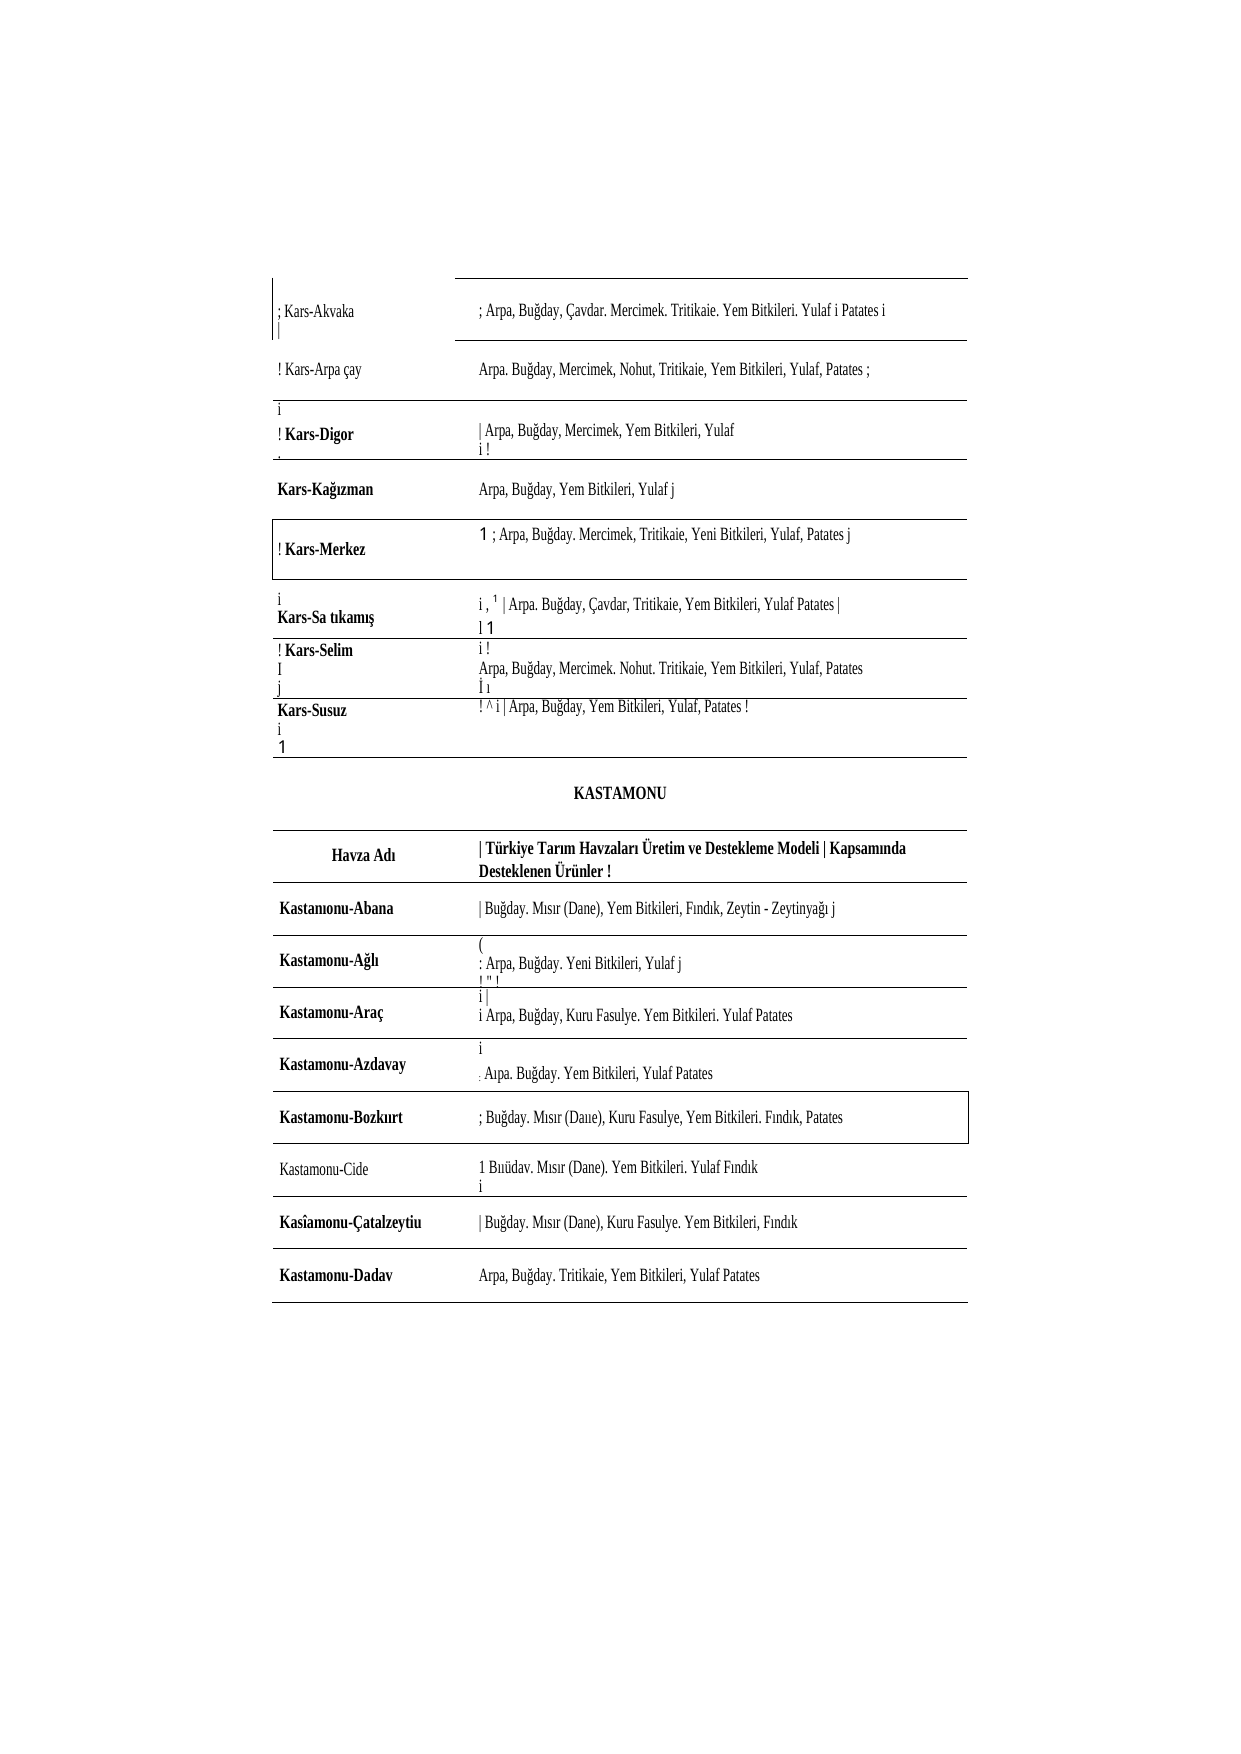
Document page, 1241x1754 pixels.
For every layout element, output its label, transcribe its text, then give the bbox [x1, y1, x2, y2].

table_cell | Arpa, Buğday, Mercimek, Yem Bitkileri, Yulaf i ! [455, 400, 968, 459]
table_cell | Buğday. Mısır (Dane), Yem Bitkileri, Fındık, Zeytin - Zeytinyağı j [455, 882, 968, 934]
table_cell | Buğday. Mısır (Dane), Kuru Fasulye. Yem Bitkileri, Fındık [455, 1196, 968, 1248]
table_cell Kastamonu-Bozkıırt [272, 1091, 455, 1143]
table_cell Kars-Kağızman [272, 459, 455, 519]
table_cell KASTAMONU [272, 757, 968, 829]
table_cell ; Buğday. Mısır (Daııe), Kuru Fasulye, Yem Bitkileri. Fındık, Patates [455, 1092, 968, 1143]
table_cell i Kars-Sa tıkamış [272, 580, 455, 638]
table_cell i ! Arpa, Buğday, Mercimek. Nohut. Tritikaie, Yem Bitkileri, Yulaf, Patates İ ı [455, 638, 968, 697]
table_cell i , 1 | Arpa. Buğday, Çavdar, Tritikaie, Yem Bitkileri, Yulaf Patates | l 1 [455, 579, 968, 638]
table_cell | Türkiye Tarım Havzaları Üretim ve Destekleme Modeli | Kapsamında Desteklenen Ürünler ! [455, 830, 968, 882]
table_cell Kastamonu-Cide [272, 1143, 455, 1196]
table_cell Arpa, Buğday, Yem Bitkileri, Yulaf j [455, 459, 968, 519]
table_cell ; Arpa, Buğday, Çavdar. Mercimek. Tritikaie. Yem Bitkileri. Yulaf i Patates i [455, 279, 968, 339]
table_cell Kastanıonu-Abana [272, 882, 455, 934]
table_cell ! Kars-Selim I j [272, 638, 455, 697]
table_cell Kastamonu-Ağlı [272, 935, 455, 987]
table_cell Kasîamonu-Çatalzeytiu [272, 1196, 455, 1248]
table_cell Arpa, Buğday. Tritikaie, Yem Bitkileri, Yulaf Patates [455, 1248, 968, 1302]
table_cell Kastamonu-Azdavay [272, 1038, 455, 1091]
table_cell 1 ; Arpa, Buğday. Mercimek, Tritikaie, Yeni Bitkileri, Yulaf, Patates j [455, 519, 968, 579]
table_cell ! ^ i | Arpa, Buğday, Yem Bitkileri, Yulaf, Patates ! [455, 698, 968, 757]
table_cell Kastamonu-Araç [272, 987, 455, 1038]
table_cell Kars-Susuz i 1 [272, 698, 455, 757]
table_cell ! Kars-Arpa çay [272, 340, 455, 399]
table_cell i ! Kars-Digor ; [272, 400, 455, 459]
table_cell ( : Arpa, Buğday. Yeni Bitkileri, Yulaf j ! " ! [455, 935, 968, 987]
table_cell ! Kars-Merkez [273, 520, 455, 579]
table_cell ; Kars-Akvaka | [273, 278, 455, 339]
table_cell 1 Bııüdav. Mısır (Dane). Yem Bitkileri. Yulaf Fındık i [455, 1144, 968, 1196]
table_cell Havza Adı [272, 830, 455, 882]
table_cell Arpa. Buğday, Mercimek, Nohut, Tritikaie, Yem Bitkileri, Yulaf, Patates ; [455, 340, 968, 399]
table_cell i | i Arpa, Buğday, Kuru Fasulye. Yem Bitkileri. Yulaf Patates [455, 987, 968, 1038]
table_cell i : Aıpa. Buğday. Yem Bitkileri, Yulaf Patates [455, 1038, 968, 1091]
table_cell Kastamonu-Dadav [272, 1248, 455, 1302]
